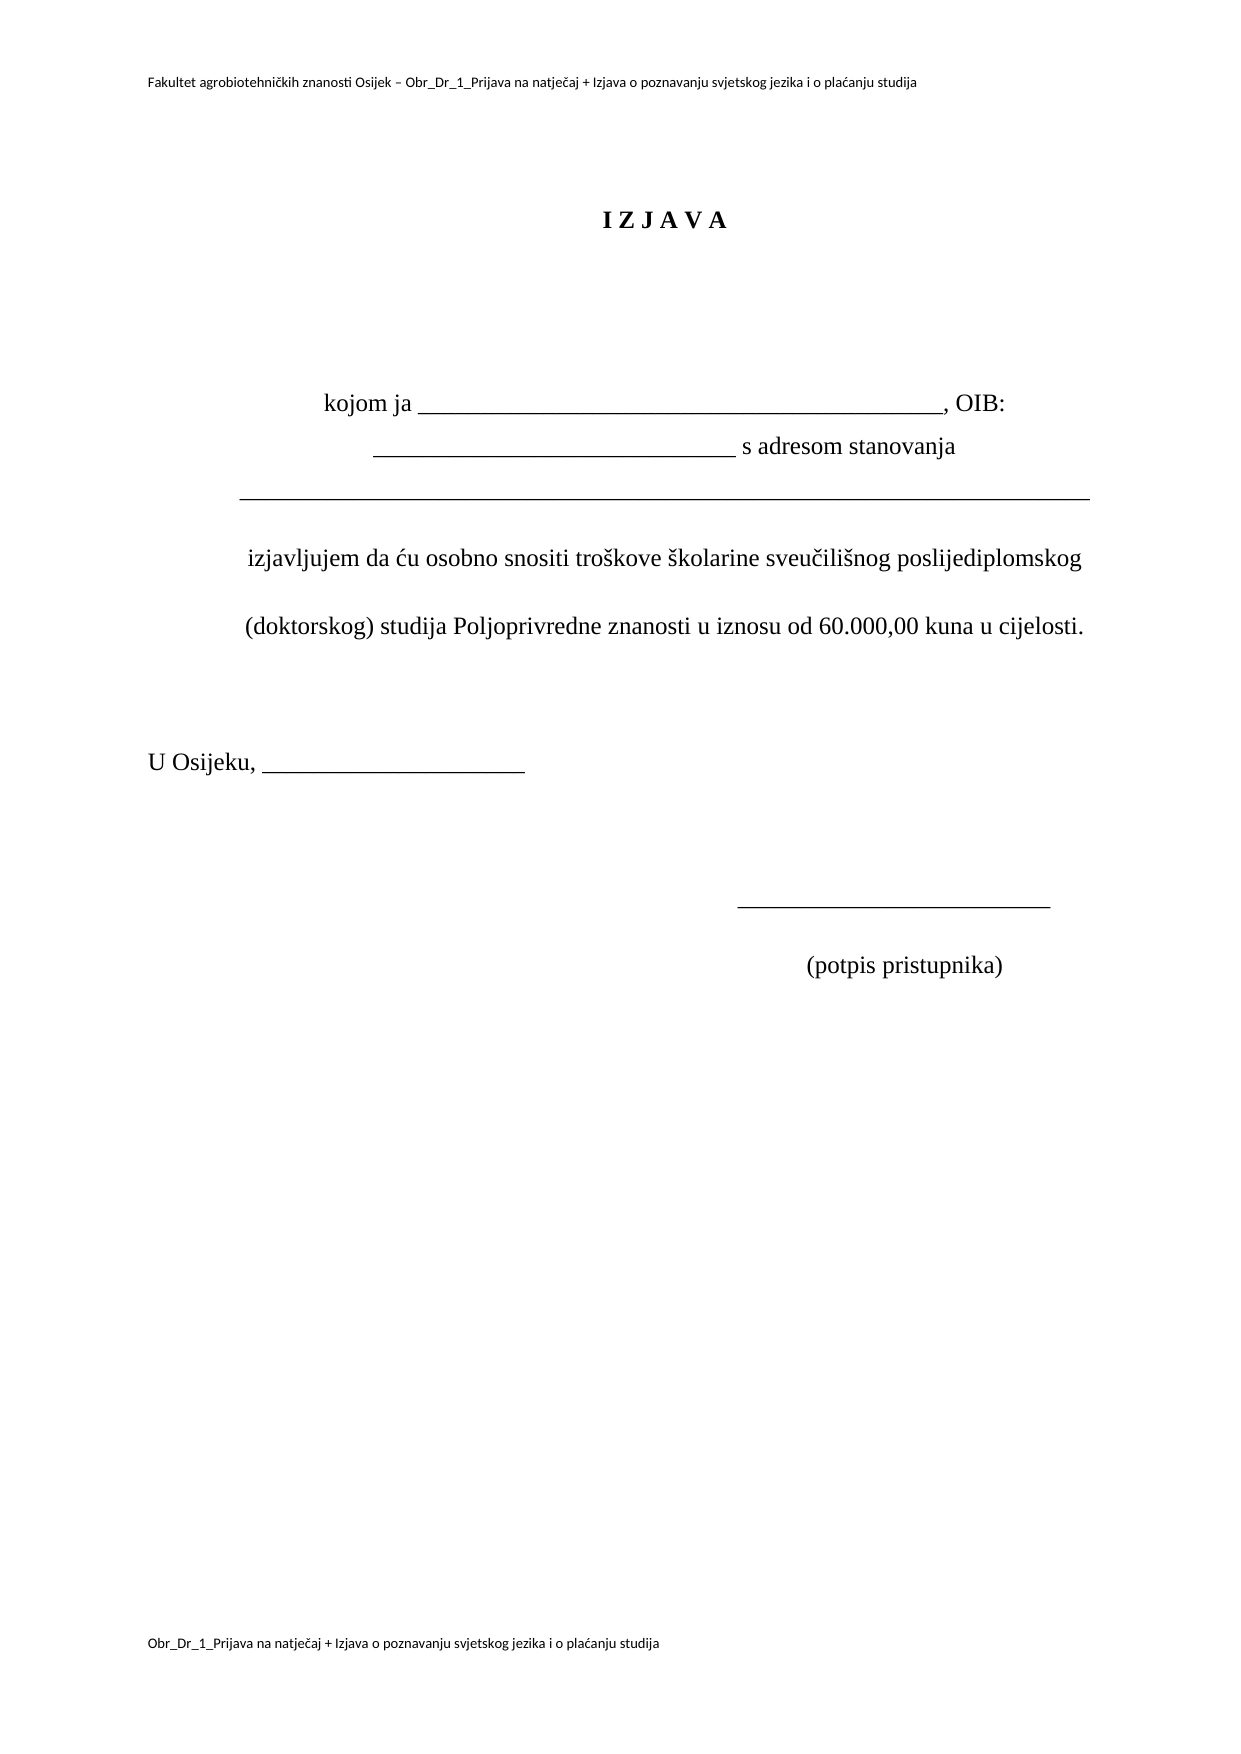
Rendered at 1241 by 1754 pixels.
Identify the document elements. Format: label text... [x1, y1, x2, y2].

text (potpis pristupnika) [148, 951, 1181, 979]
text izjavljujem da ću osobno snositi troškove školarine sveučilišnog poslijediplomskog [148, 543, 1181, 571]
text I Z J A V A [148, 205, 1181, 234]
text (doktorskog) studija Poljoprivredne znanosti u iznosu od 60.000,00 kuna u cijelosti. [148, 611, 1181, 639]
text _________________________ [148, 882, 1181, 911]
text kojom ja __________________________________________, OIB: _____________________________ s adresom stanovanja ____________________________________________________________________ [148, 388, 1181, 503]
text U Osijeku, _____________________ [148, 747, 1181, 776]
